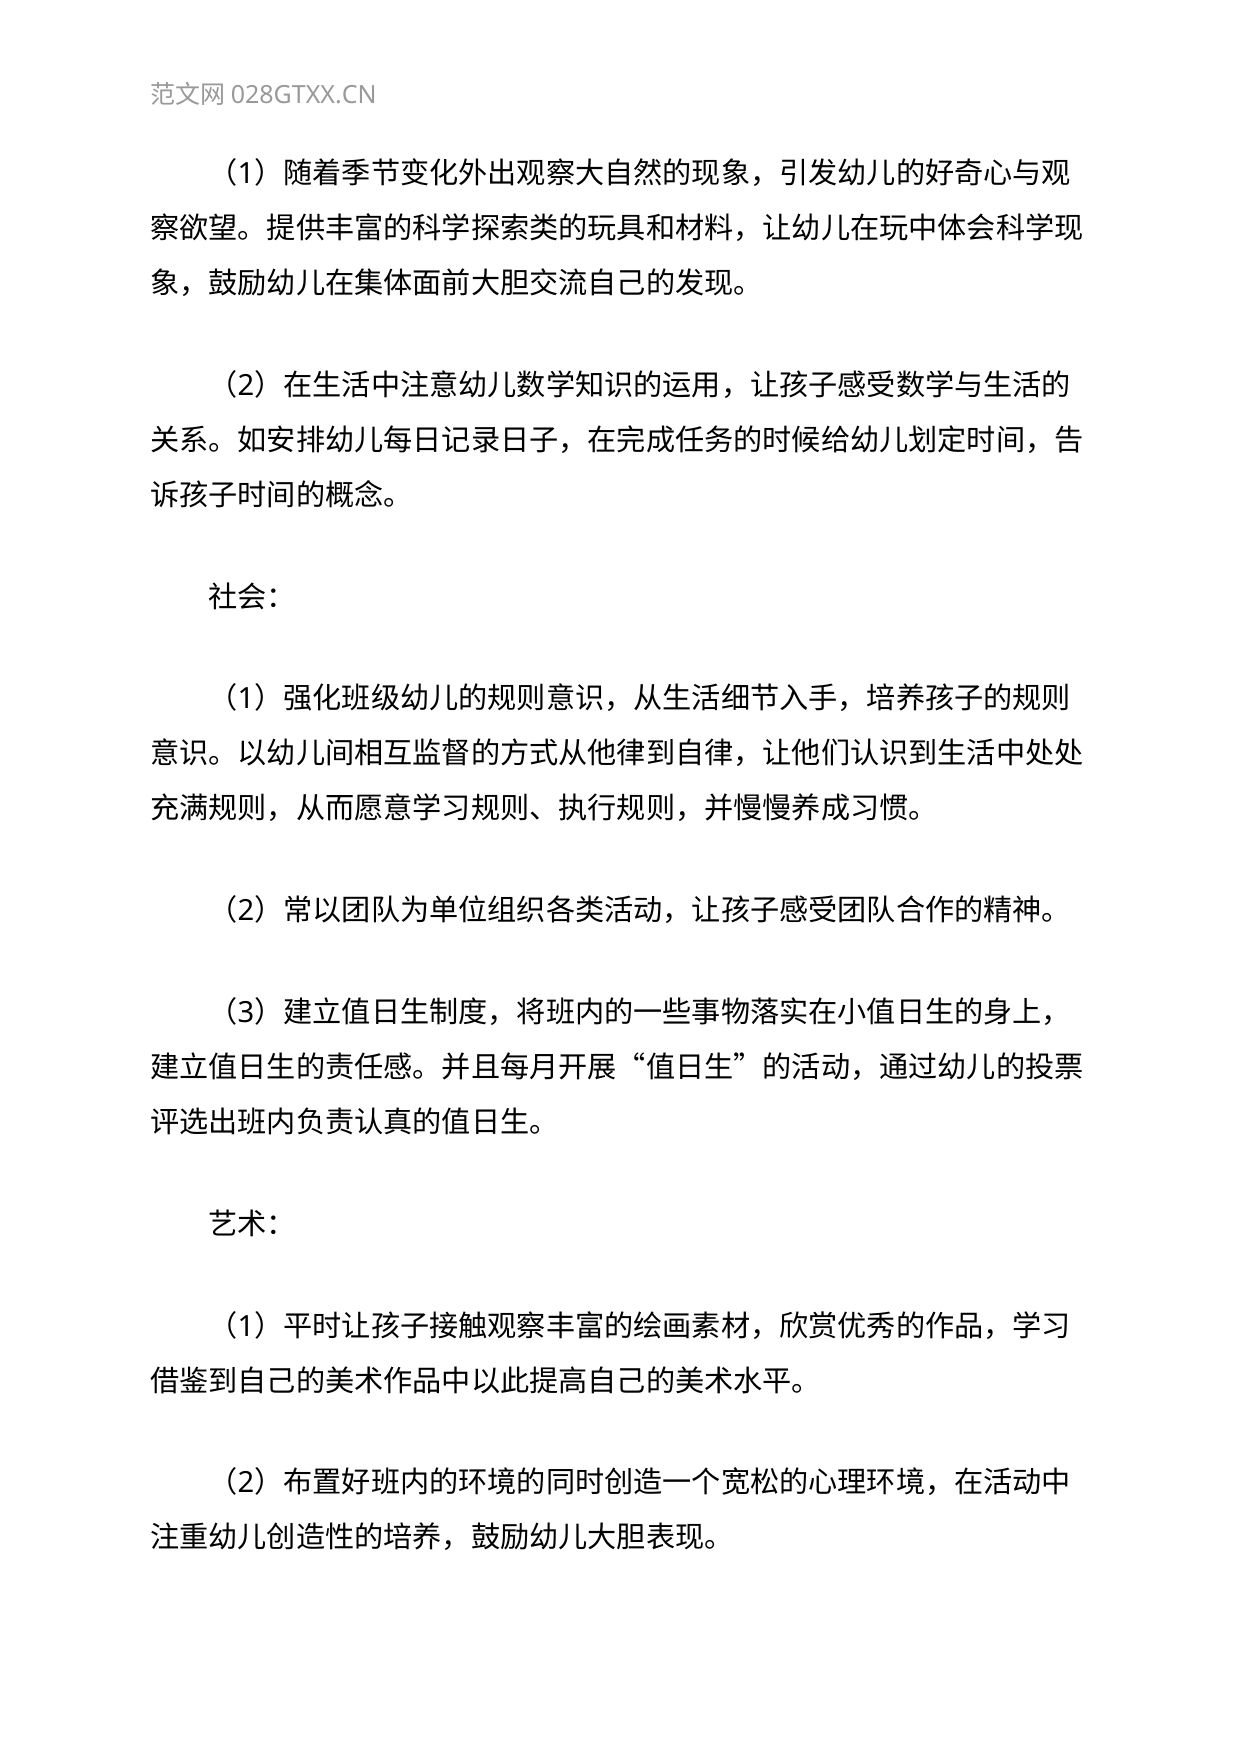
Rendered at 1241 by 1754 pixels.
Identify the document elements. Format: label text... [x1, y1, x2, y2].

text （2）在生活中注意幼儿数学知识的运用，让孩子感受数学与生活的关系。如安排幼儿每日记录日子，在完成任务的时候给幼儿划定时间，告诉孩子时间的概念。 [150, 362, 1090, 514]
text （1）强化班级幼儿的规则意识，从生活细节入手，培养孩子的规则意识。以幼儿间相互监督的方式从他律到自律，让他们认识到生活中处处充满规则，从而愿意学习规则、执行规则，并慢慢养成习惯。 [150, 675, 1090, 827]
text 艺术： [150, 1200, 1090, 1243]
text （1）平时让孩子接触观察丰富的绘画素材，欣赏优秀的作品，学习借鉴到自己的美术作品中以此提高自己的美术水平。 [150, 1302, 1090, 1399]
text （3）建立值日生制度，将班内的一些事物落实在小值日生的身上，建立值日生的责任感。并且每月开展“值日生”的活动，通过幼儿的投票评选出班内负责认真的值日生。 [150, 989, 1090, 1141]
text （1）随着季节变化外出观察大自然的现象，引发幼儿的好奇心与观察欲望。提供丰富的科学探索类的玩具和材料，让幼儿在玩中体会科学现象，鼓励幼儿在集体面前大胆交流自己的发现。 [150, 150, 1090, 302]
text （2）布置好班内的环境的同时创造一个宽松的心理环境，在活动中注重幼儿创造性的培养，鼓励幼儿大胆表现。 [150, 1459, 1090, 1556]
text （2）常以团队为单位组织各类活动，让孩子感受团队合作的精神。 [150, 887, 1090, 929]
text 社会： [150, 573, 1090, 616]
